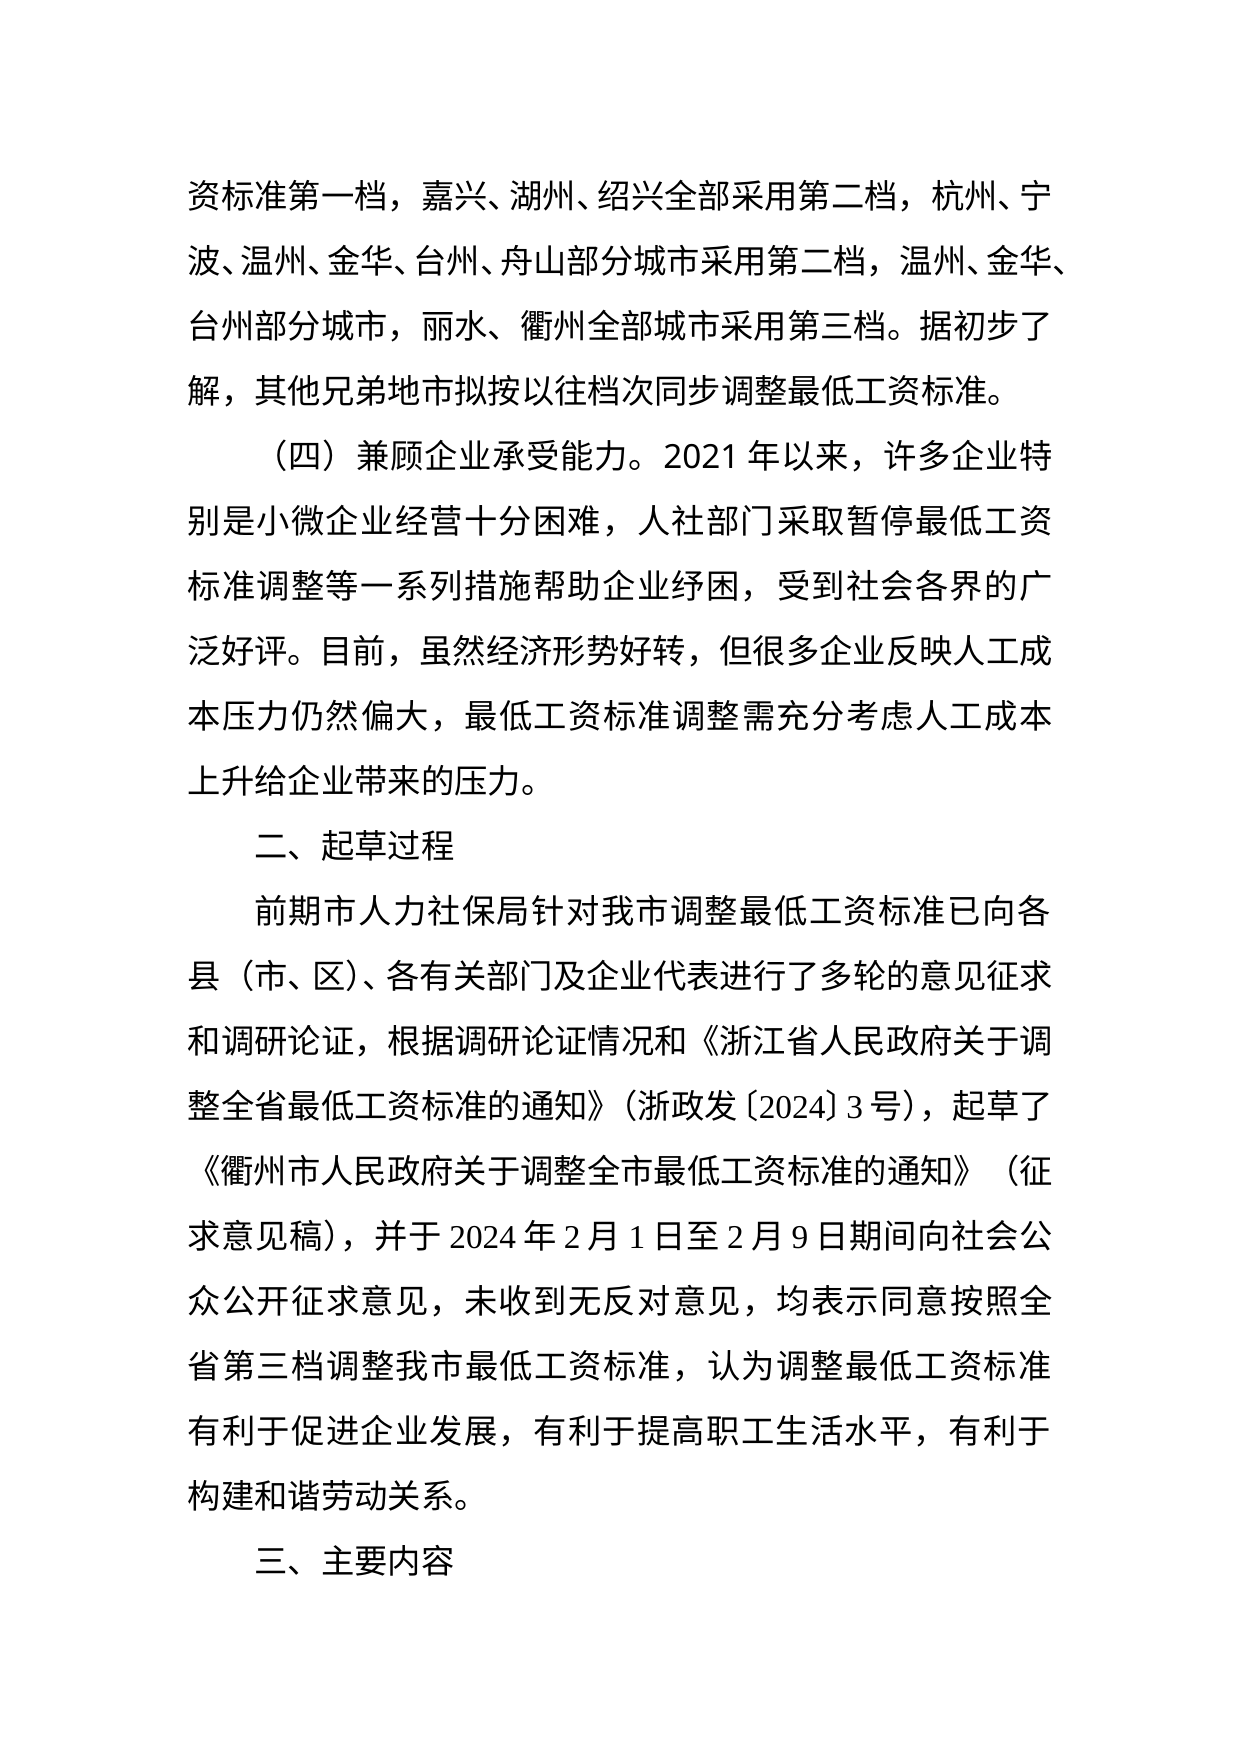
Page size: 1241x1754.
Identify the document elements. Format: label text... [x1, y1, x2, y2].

text （四）兼顾企业承受能力。2021年以来，许多企业特别是小微企业经营十分困难，人社部门采取暂停最低工资标准调整等一系列措施帮助企业纾困，受到社会各界的广泛好评。目前，虽然经济形势好转，但很多企业反映人工成本压力仍然偏大，最低工资标准调整需充分考虑人工成本上升给企业带来的压力。 [187, 487, 1053, 877]
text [187, 162, 1053, 487]
text 二、起草过程 [187, 877, 1053, 942]
text 前期市人力社保局针对我市调整最低工资标准已向各县（市、区）、各有关部门及企业代表进行了多轮的意见征求和调研论证，根据调研论证情况和《浙江省人民政府关于调整全省最低工资标准的通知》（浙政发〔2024〕3号），起草了《衢州市人民政府关于调整全市最低工资标准的通知》（征求意见稿），并于2024年2月1日至2月9日期间向社会公众公开征求意见，未收到无反对意见，均表示同意按照全省第三档调整我市最低工资标准，认为调整最低工资标准有利于促进企业发展，有利于提高职工生活水平，有利于构建和谐劳动关系。 [187, 942, 1053, 1592]
